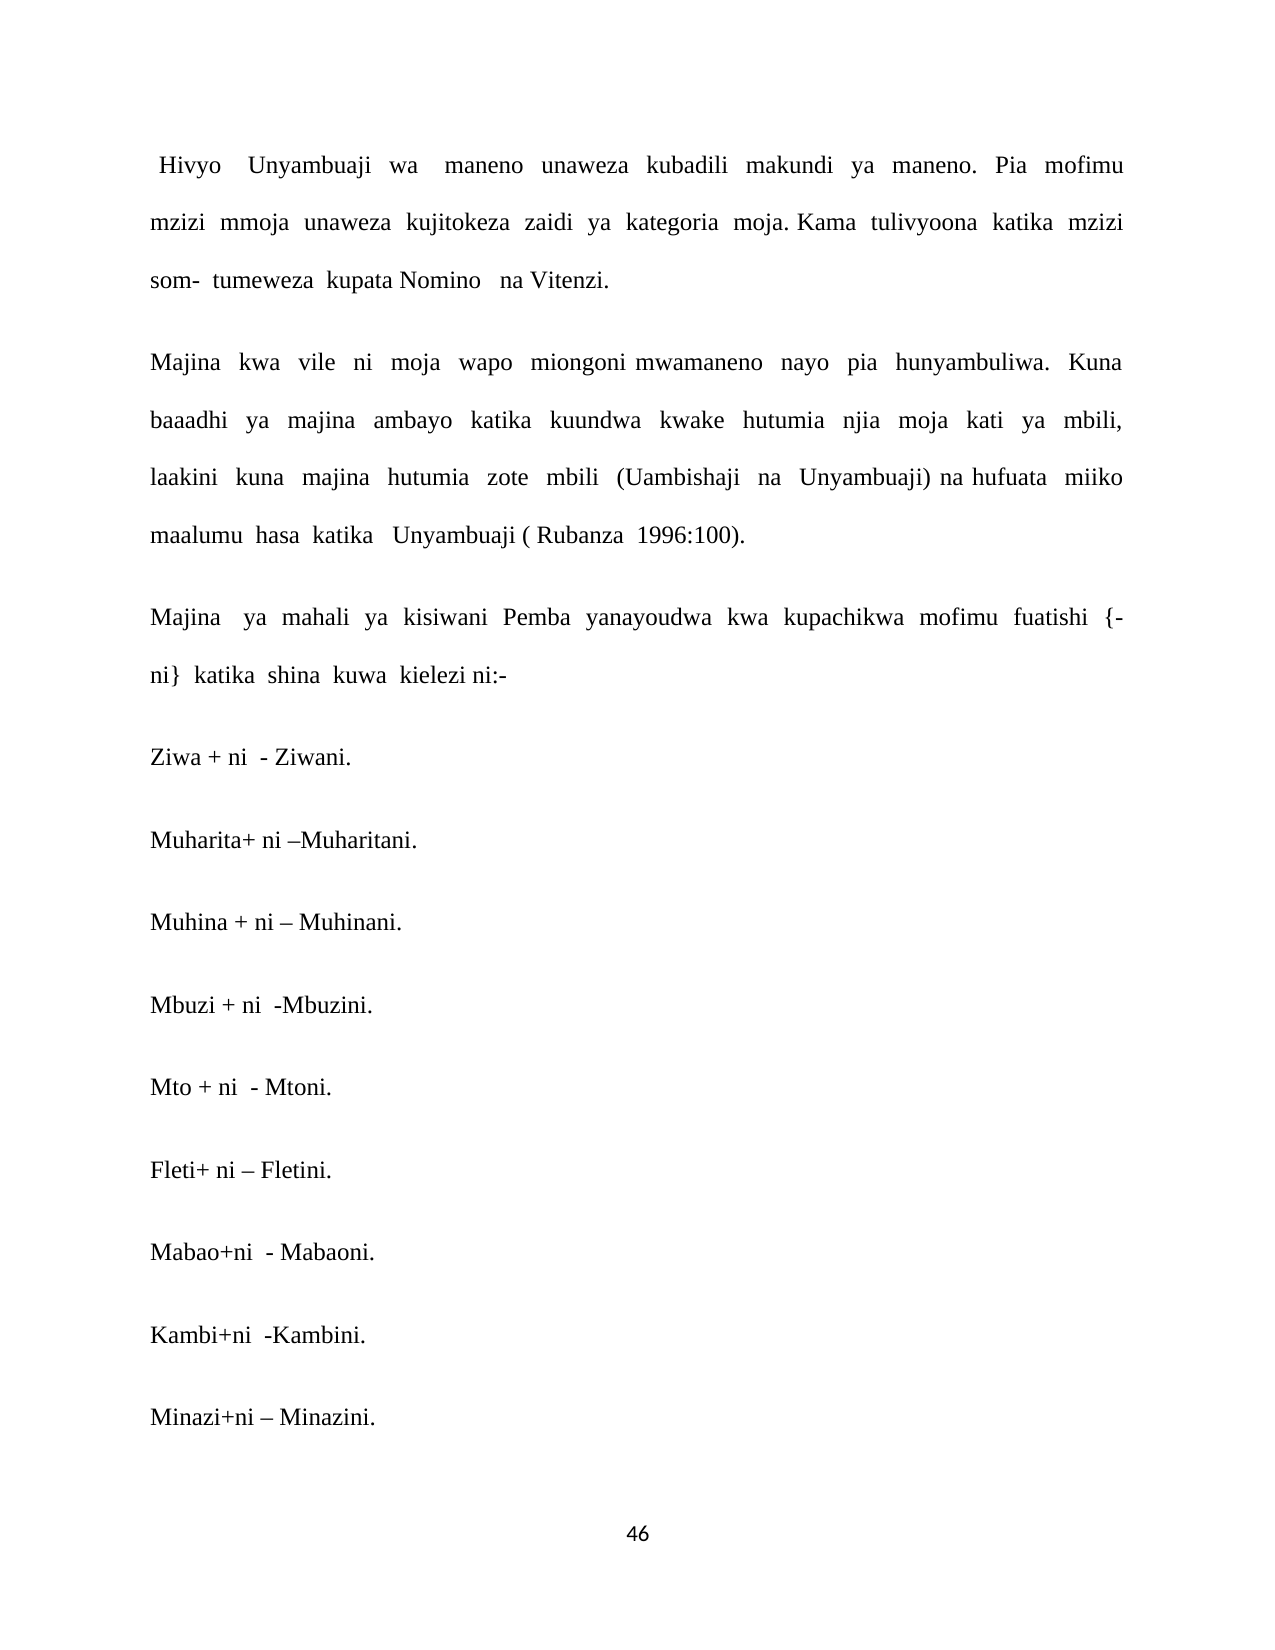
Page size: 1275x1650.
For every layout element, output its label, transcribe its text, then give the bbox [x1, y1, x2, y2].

text Hivyo Unyambuaji wa maneno unaweza kubadili makundi ya maneno. Pia mofimu mzizi mmoja unaweza kujitokeza zaidi ya kategoria moja. Kama tulivyoona katika mzizi som- tumeweza kupata Nomino na Vitenzi. [150, 150, 1125, 294]
text Mbuzi + ni -Mbuzini. [150, 990, 1125, 1019]
text Ziwa + ni - Ziwani. [150, 742, 1125, 771]
text Majina ya mahali ya kisiwani Pemba yanayoudwa kwa kupachikwa mofimu fuatishi {-ni} katika shina kuwa kielezi ni:- [150, 602, 1125, 689]
text Muhina + ni – Muhinani. [150, 907, 1125, 936]
text Minazi+ni – Minazini. [150, 1402, 1125, 1431]
text Majina kwa vile ni moja wapo miongoni mwamaneno nayo pia hunyambuliwa. Kuna baaadhi ya majina ambayo katika kuundwa kwake hutumia njia moja kati ya mbili, laakini kuna majina hutumia zote mbili (Uambishaji na Unyambuaji) na hufuata miiko maalumu hasa katika Unyambuaji ( Rubanza 1996:100). [150, 347, 1125, 549]
text Mabao+ni - Mabaoni. [150, 1237, 1125, 1266]
text Kambi+ni -Kambini. [150, 1320, 1125, 1349]
text Muharita+ ni –Muharitani. [150, 825, 1125, 854]
text Fleti+ ni – Fletini. [150, 1155, 1125, 1184]
text Mto + ni - Mtoni. [150, 1072, 1125, 1101]
